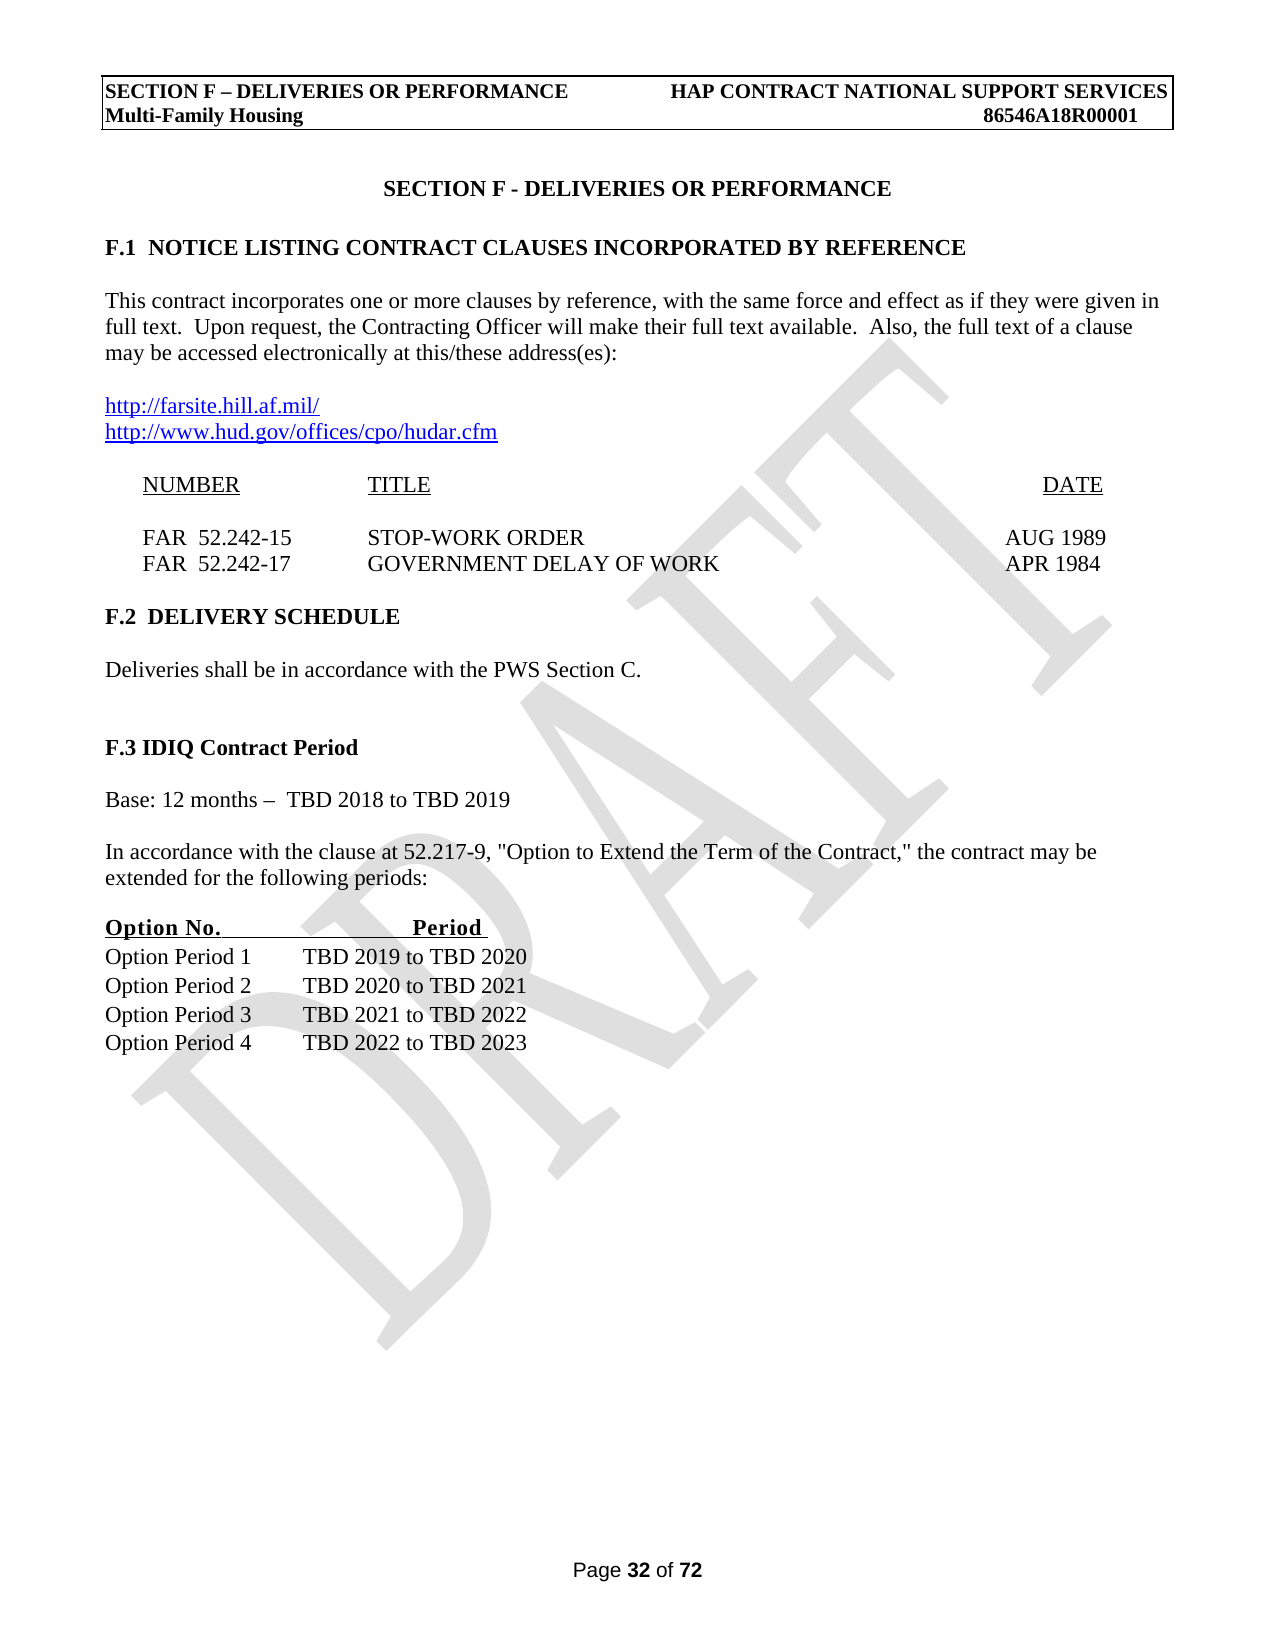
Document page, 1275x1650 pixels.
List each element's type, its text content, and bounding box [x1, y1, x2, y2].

text Option No. Period [105, 917, 1170, 940]
list Deliveries shall be in accordance with the PWS Section C. [105, 656, 1170, 682]
subtitle SECTION F - DELIVERIES OR PERFORMANCE [105, 175, 1170, 201]
text Option Period 2 TBD 2020 to TBD 2021 [105, 975, 1170, 998]
subtitle F.1 NOTICE LISTING CONTRACT CLAUSES INCORPORATED BY REFERENCE [105, 234, 1170, 260]
subtitle This contract incorporates one or more clauses by reference, with the same force and effect as if they were given in full text. Upon request, the Contracting Officer will make their full text available. Also, the full text of a clause may be accessed electronically at this/these address(es): [105, 287, 1170, 366]
text NUMBER TITLE DATE [105, 471, 1170, 497]
text F.3 IDIQ Contract Period [105, 735, 1132, 761]
text Base: 12 months – TBD 2018 to TBD 2019 [105, 787, 1132, 813]
text Option Period 1 TBD 2019 to TBD 2020 [105, 947, 1170, 969]
text http://farsite.hill.af.mil/ [105, 392, 1170, 418]
text Option Period 4 TBD 2022 to TBD 2023 [105, 1033, 1170, 1055]
text FAR 52.242-15 STOP-WORK ORDER AUG 1989 [105, 497, 1170, 550]
list F.2 DELIVERY SCHEDULE [105, 603, 1170, 629]
text Option Period 3 TBD 2021 to TBD 2022 [105, 1004, 1170, 1027]
subtitle FAR 52.242-17 GOVERNMENT DELAY OF WORK APR 1984 [105, 550, 1170, 577]
text http://www.hud.gov/offices/cpo/hudar.cfm [105, 418, 1170, 445]
text In accordance with the clause at 52.217-9, "Option to Extend the Term of the Contract," the contract may be extended for the following periods: [105, 839, 1132, 891]
